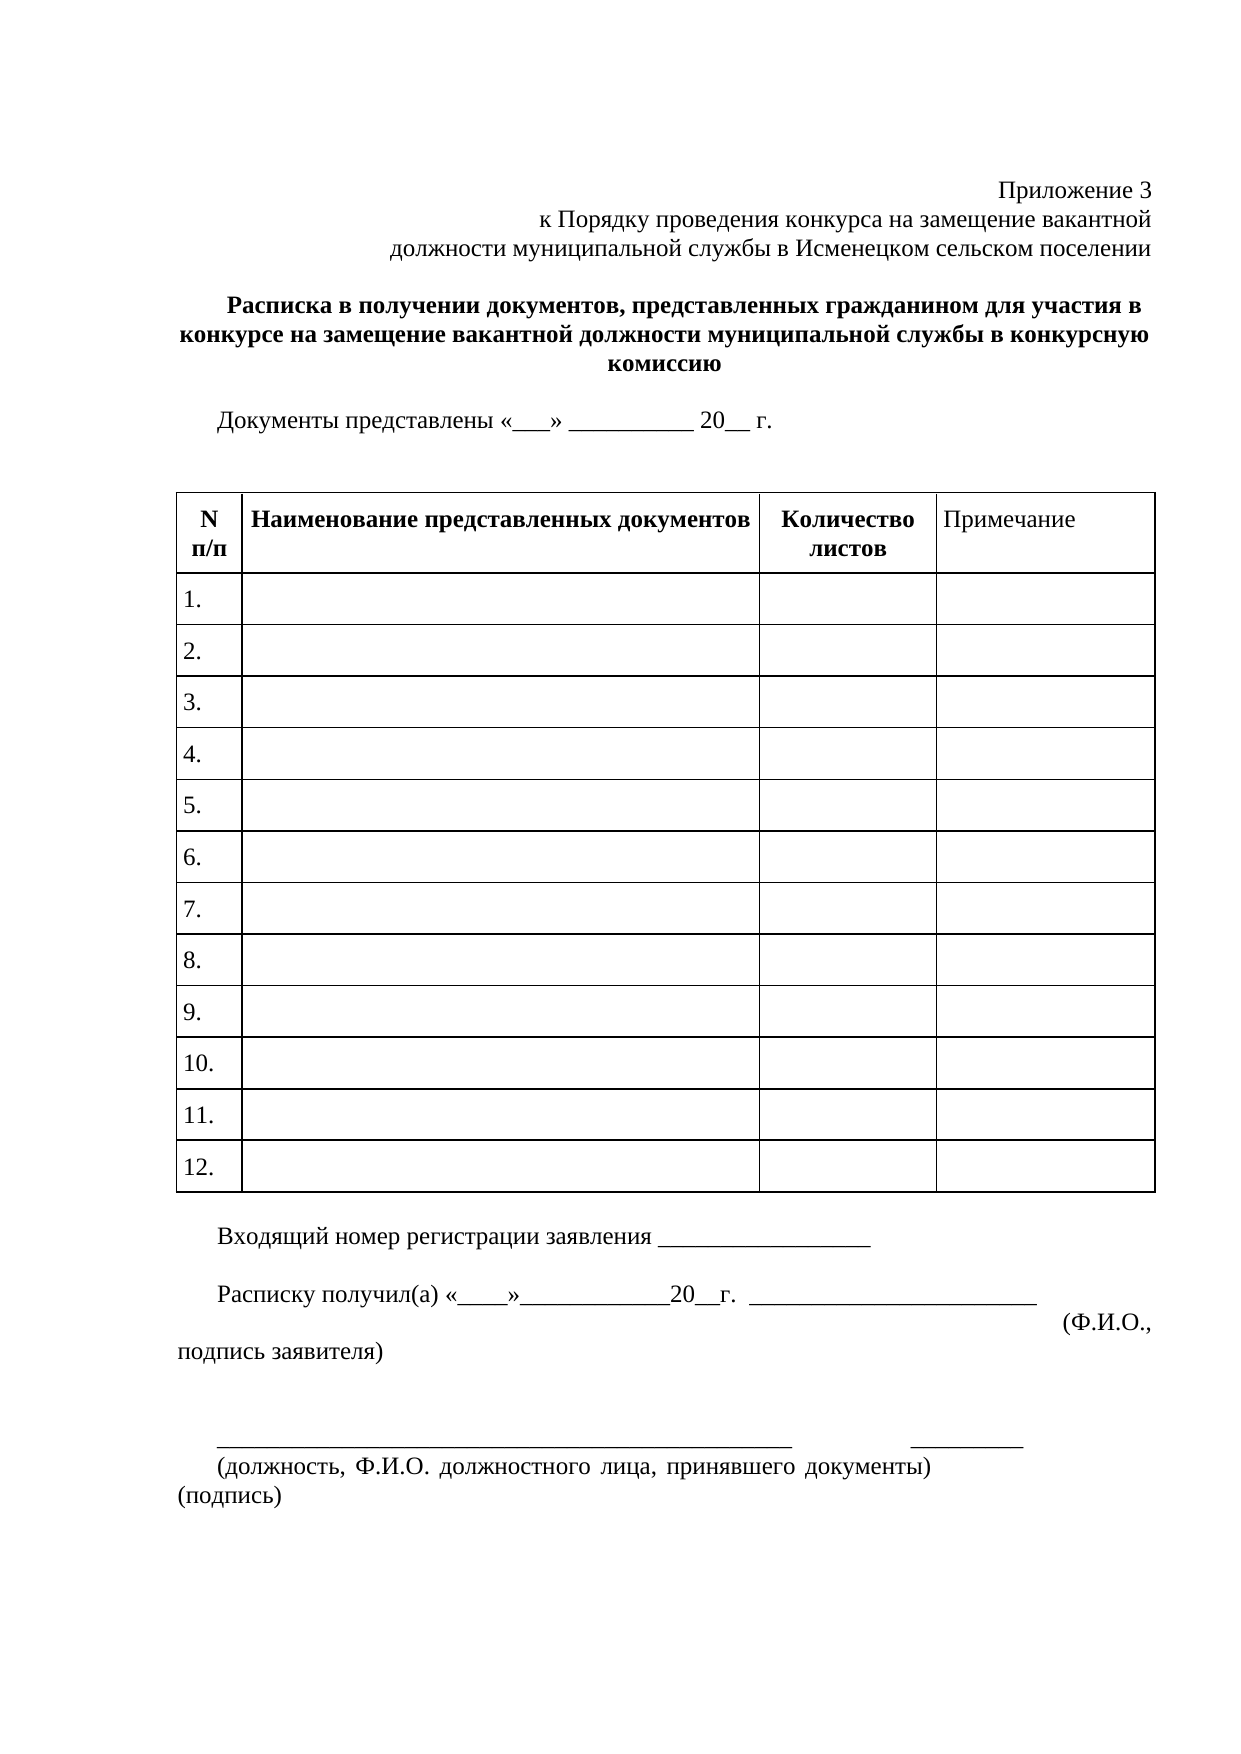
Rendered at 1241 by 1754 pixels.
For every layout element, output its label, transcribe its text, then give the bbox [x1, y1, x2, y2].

table_cell [937, 1141, 1154, 1191]
table_header Примечание [937, 493, 1154, 572]
table_cell [243, 986, 759, 1036]
text к Порядку проведения конкурса на замещение вакантной [177, 204, 1152, 233]
text Расписка в получении документов, представленных гражданином для участия в конкурсе на замещение вакантной должности муниципальной службы в конкурсную комиссию [177, 291, 1152, 377]
table_cell 1. [177, 574, 241, 624]
text должности муниципальной службы в Исменецком сельском поселении [177, 233, 1152, 262]
table_cell [937, 832, 1154, 882]
text (Ф.И.О., подпись заявителя) [177, 1307, 1152, 1365]
table_cell [243, 780, 759, 830]
table_cell 7. [177, 883, 241, 933]
table_cell 5. [177, 780, 241, 830]
text Документы представлены «___» __________ 20__ г. [177, 406, 1152, 434]
table_cell [937, 883, 1154, 933]
table_cell [243, 1141, 759, 1191]
table_cell 9. [177, 986, 241, 1036]
text (должность, Ф.И.О. должностного лица, принявшего документы) (подпись) [177, 1451, 1152, 1509]
table_cell [760, 832, 936, 882]
table_cell [760, 935, 936, 985]
table_cell [243, 728, 759, 778]
table_cell [760, 1141, 936, 1191]
table_header Количество листов [760, 493, 936, 572]
table_cell [243, 677, 759, 727]
table_cell [243, 935, 759, 985]
table_cell [937, 677, 1154, 727]
table_cell [760, 574, 936, 624]
table_cell 2. [177, 625, 241, 675]
table_cell [937, 728, 1154, 778]
table_cell [760, 1038, 936, 1088]
table_cell [243, 832, 759, 882]
table_cell 4. [177, 728, 241, 778]
table_cell [937, 935, 1154, 985]
table_cell [937, 1038, 1154, 1088]
text Приложение 3 [177, 176, 1152, 204]
table_cell [937, 574, 1154, 624]
table_cell [937, 1090, 1154, 1139]
table_cell [760, 677, 936, 727]
table_cell [760, 625, 936, 675]
table_cell [760, 986, 936, 1036]
text ______________________________________________ _________ [177, 1422, 1152, 1451]
table_cell [243, 883, 759, 933]
text Расписку получил(а) «____»____________20__г. _______________________ [177, 1279, 1152, 1307]
table_cell [760, 883, 936, 933]
table_cell 3. [177, 677, 241, 727]
table_cell [243, 625, 759, 675]
table_cell [760, 1090, 936, 1139]
table_cell 6. [177, 832, 241, 882]
table_cell 8. [177, 935, 241, 985]
table_cell [937, 986, 1154, 1036]
table_cell [760, 728, 936, 778]
table_cell [937, 780, 1154, 830]
table_cell [760, 780, 936, 830]
table_cell 11. [177, 1090, 241, 1139]
table_header N п/п [177, 493, 242, 572]
table_cell [243, 574, 759, 624]
table_cell [937, 625, 1154, 675]
table_header Наименование представленных документов [243, 493, 759, 572]
table_cell 10. [177, 1038, 241, 1088]
table_cell 12. [177, 1141, 241, 1191]
table_cell [243, 1038, 759, 1088]
text Входящий номер регистрации заявления _________________ [177, 1221, 1152, 1250]
table_cell [243, 1090, 759, 1139]
